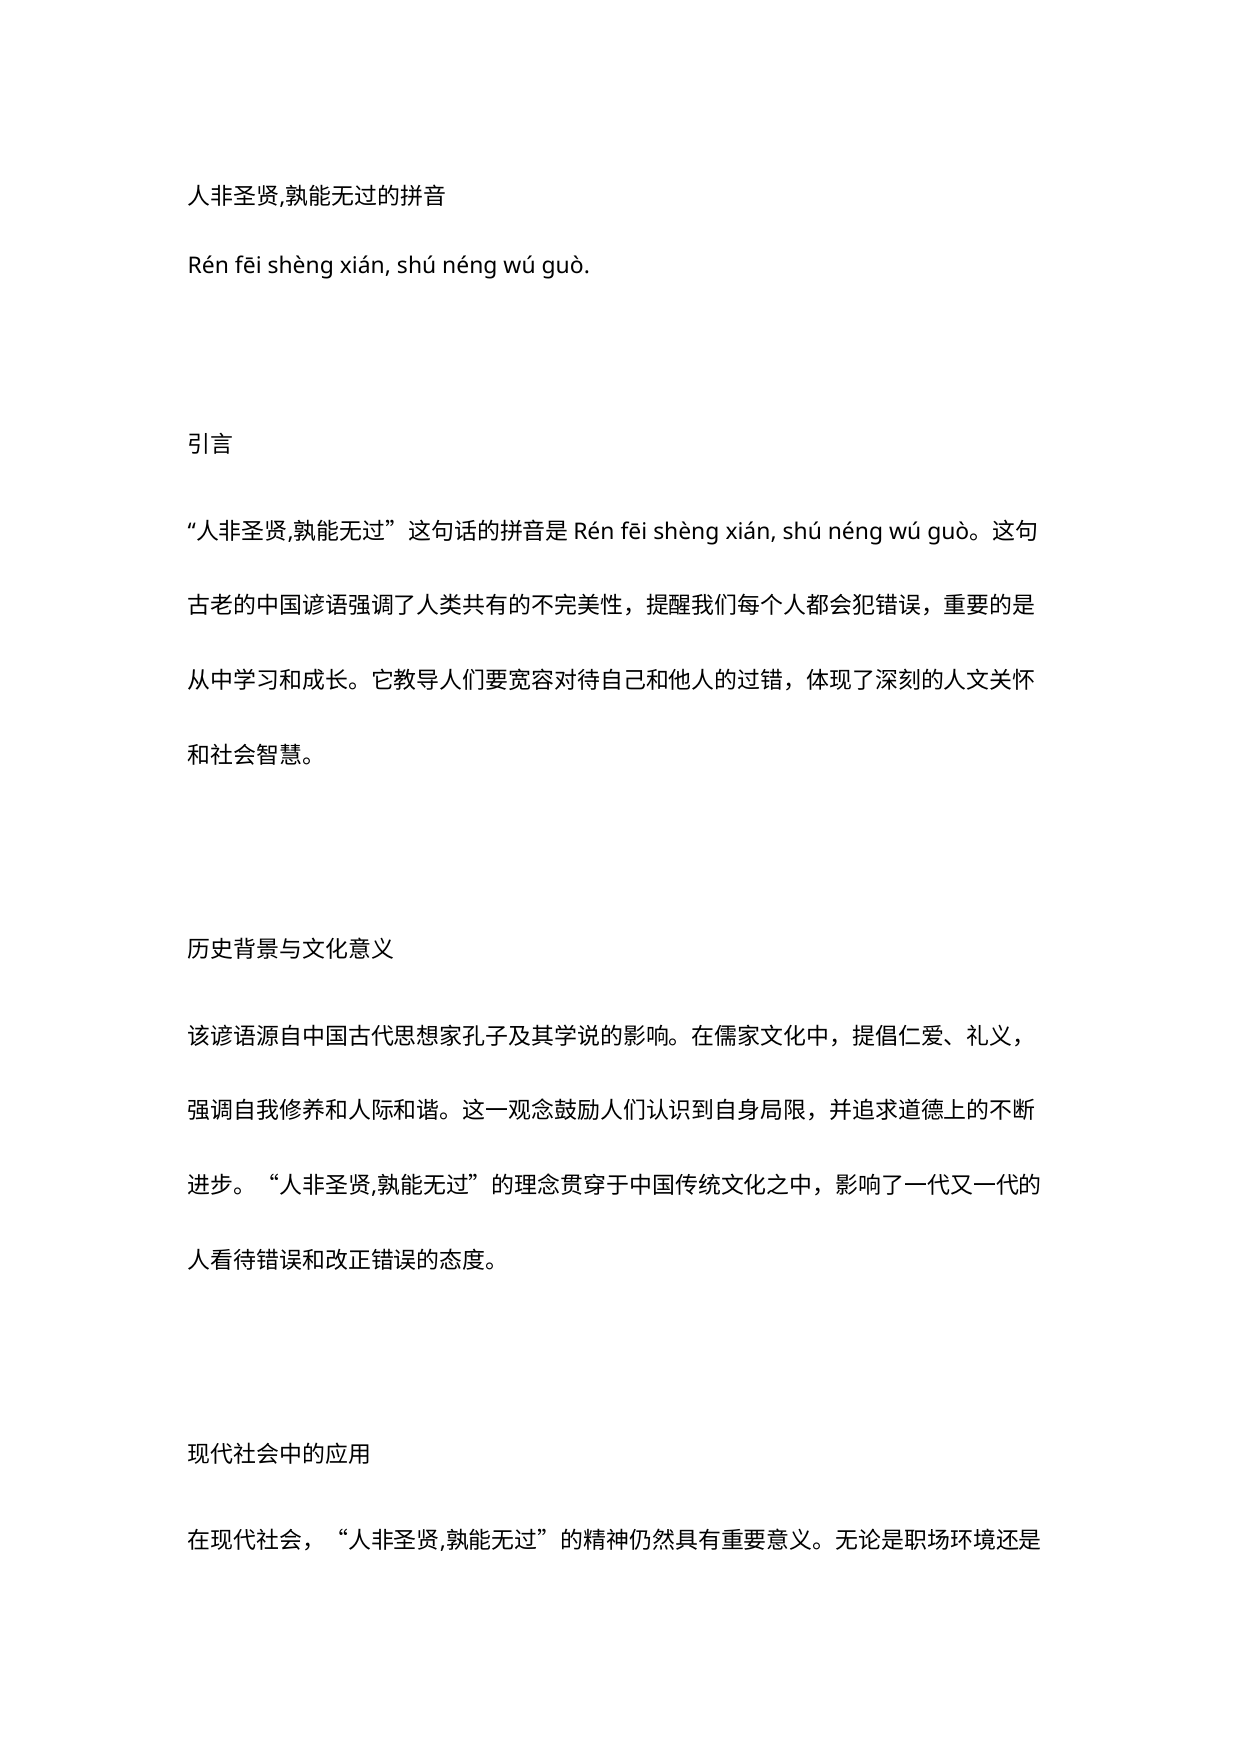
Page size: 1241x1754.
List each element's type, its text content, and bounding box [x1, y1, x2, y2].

text 历史背景与文化意义 [187, 915, 1053, 980]
text 该谚语源自中国古代思想家孔子及其学说的影响。在儒家文化中，提倡仁爱、礼义，强调自我修养和人际和谐。这一观念鼓励人们认识到自身局限，并追求道德上的不断进步。“人非圣贤,孰能无过”的理念贯穿于中国传统文化之中，影响了一代又一代的人看待错误和改正错误的态度。 [187, 1002, 1053, 1291]
text “人非圣贤,孰能无过”这句话的拼音是Rén fēi shèng xián, shú néng wú guò。这句古老的中国谚语强调了人类共有的不完美性，提醒我们每个人都会犯错误，重要的是从中学习和成长。它教导人们要宽容对待自己和他人的过错，体现了深刻的人文关怀和社会智慧。 [187, 497, 1053, 786]
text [187, 1507, 1053, 1572]
text 引言 [187, 410, 1053, 475]
text 现代社会中的应用 [187, 1420, 1053, 1485]
text Rén fēi shèng xián, shú néng wú guò. [187, 249, 1053, 281]
text 人非圣贤,孰能无过的拼音 [187, 162, 1053, 227]
